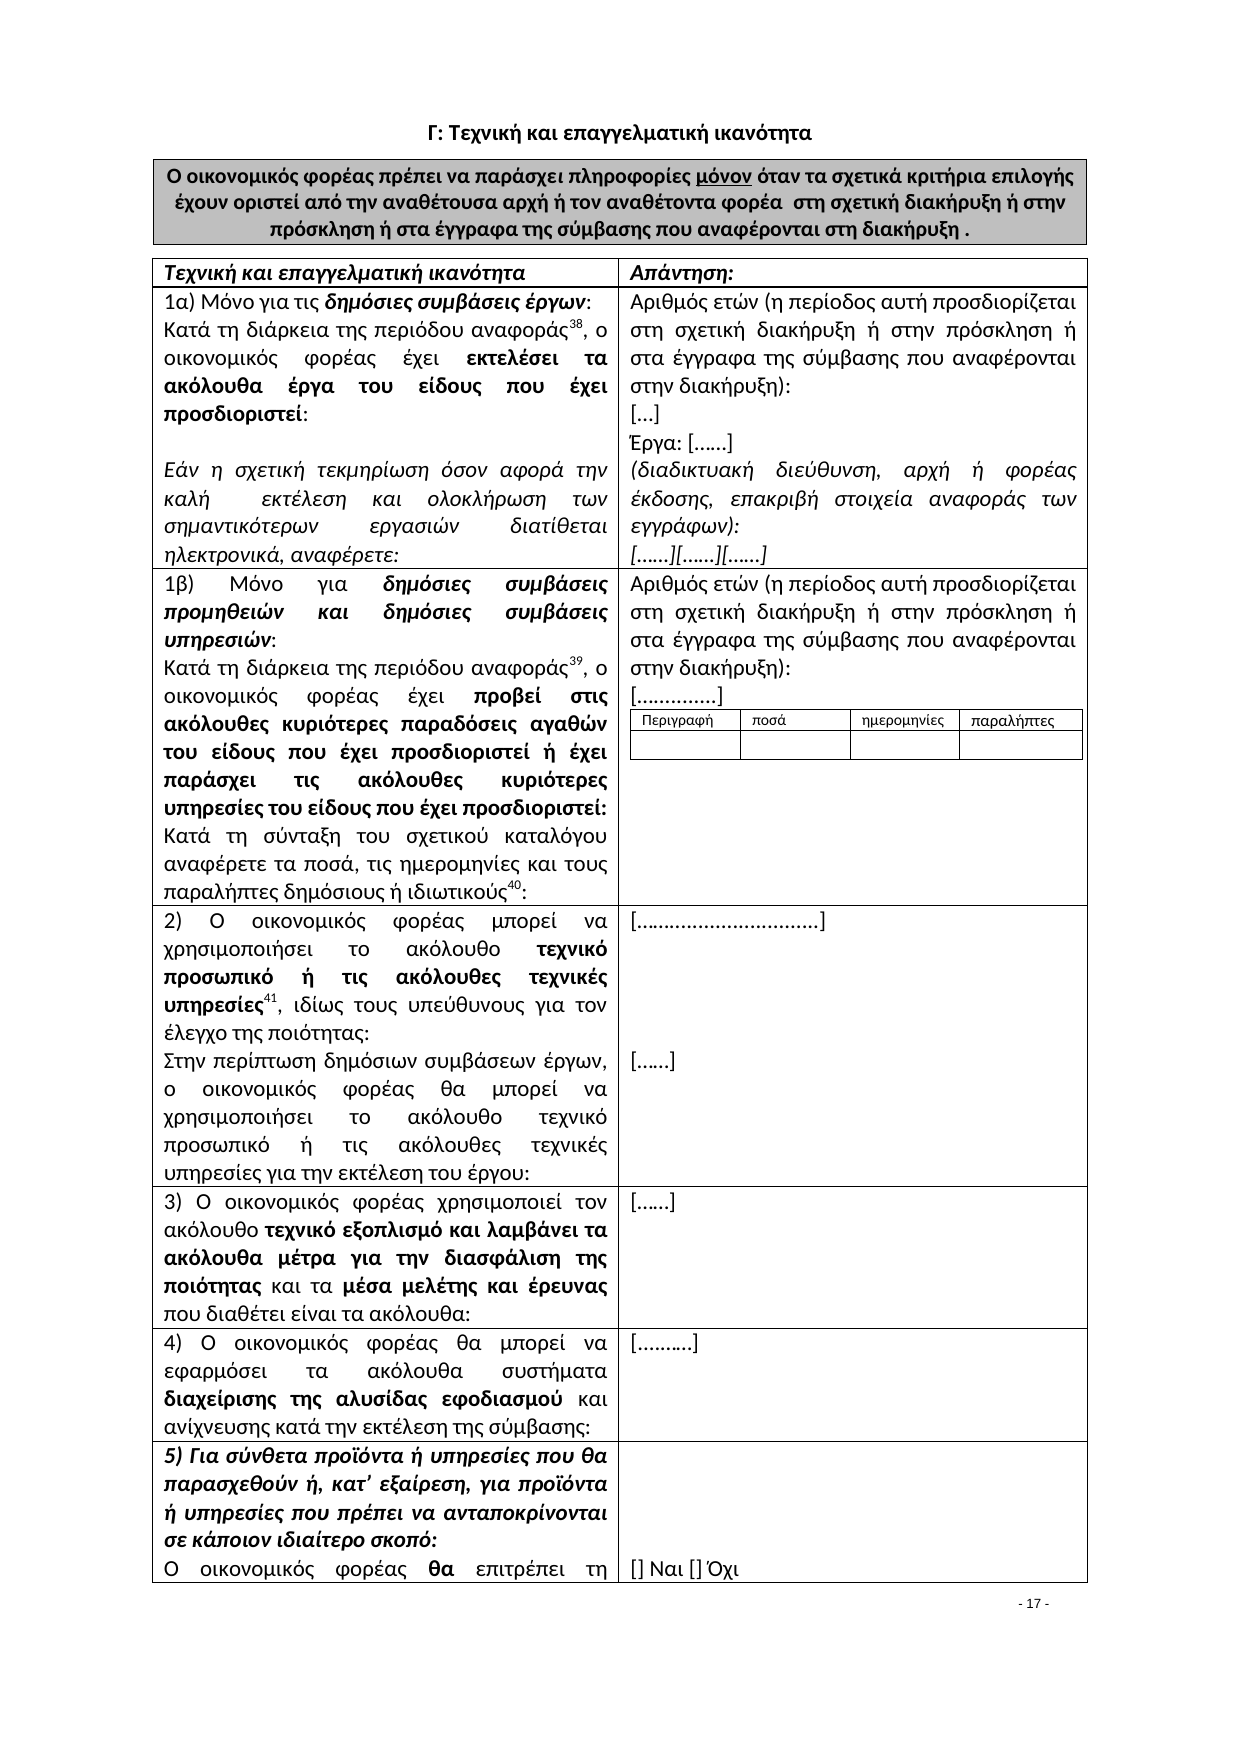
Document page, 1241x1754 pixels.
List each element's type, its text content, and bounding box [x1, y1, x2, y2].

table_cell Αριθμός ετών (η περίοδος αυτή προσδιορίζεται στη σχετική διακήρυξη ή στην πρόσκληση ή στα έγγραφα της σύμβασης που αναφέρονται στην διακήρυξη): […...........] [619, 569, 1087, 905]
table_cell Αριθμός ετών (η περίοδος αυτή προσδιορίζεται στη σχετική διακήρυξη ή στην πρόσκληση ή στα έγγραφα της σύμβασης που αναφέρονται στην διακήρυξη): […] Έργα: [……] (διαδικτυακή διεύθυνση, αρχή ή φορέας έκδοσης, επακριβή στοιχεία αναφοράς των εγγράφων): [……][……][……] [619, 288, 1087, 568]
table_header Τεχνική και επαγγελματική ικανότητα [153, 259, 618, 286]
table_cell 2) Ο οικονομικός φορέας μπορεί να χρησιμοποιήσει το ακόλουθο τεχνικό προσωπικό ή τις ακόλουθες τεχνικές υπηρεσίες, ιδίως τους υπεύθυνους για τον έλεγχο της ποιότητας: Στην περίπτωση δημόσιων συμβάσεων έργων, ο οικονομικός φορέας θα μπορεί να χρησιμοποιήσει το ακόλουθο τεχνικό προσωπικό ή τις ακόλουθες τεχνικές υπηρεσίες για την εκτέλεση του έργου: [153, 906, 618, 1186]
table_cell [……..........................] [……] [619, 906, 1087, 1186]
text Ο οικονομικός φορέας πρέπει να παράσχει πληροφορίες μόνον όταν τα σχετικά κριτήρια επιλογής έχουν οριστεί από την αναθέτουσα αρχή ή τον αναθέτοντα φορέα στη σχετική διακήρυξη ή στην πρόσκληση ή στα έγγραφα της σύμβασης που αναφέρονται στη διακήρυξη . [154, 160, 1086, 244]
table_cell 4) Ο οικονομικός φορέας θα μπορεί να εφαρμόσει τα ακόλουθα συστήματα διαχείρισης της αλυσίδας εφοδιασμού και ανίχνευσης κατά την εκτέλεση της σύμβασης: [153, 1329, 618, 1441]
table_cell 3) Ο οικονομικός φορέας χρησιμοποιεί τον ακόλουθο τεχνικό εξοπλισμό και λαμβάνει τα ακόλουθα μέτρα για την διασφάλιση της ποιότητας και τα μέσα μελέτης και έρευνας που διαθέτει είναι τα ακόλουθα: [153, 1187, 618, 1327]
table_cell [……] [619, 1187, 1087, 1327]
table_cell 1β) Μόνο για δημόσιες συμβάσεις προμηθειών και δημόσιες συμβάσεις υπηρεσιών: Κατά τη διάρκεια της περιόδου αναφοράς, ο οικονομικός φορέας έχει προβεί στις ακόλουθες κυριότερες παραδόσεις αγαθών του είδους που έχει προσδιοριστεί ή έχει παράσχει τις ακόλουθες κυριότερες υπηρεσίες του είδους που έχει προσδιοριστεί: Κατά τη σύνταξη του σχετικού καταλόγου αναφέρετε τα ποσά, τις ημερομηνίες και τους παραλήπτες δημόσιους ή ιδιωτικούς: [153, 569, 618, 905]
table_cell [] Ναι [] Όχι [619, 1442, 1087, 1582]
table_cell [153, 1442, 618, 1582]
text Γ: Τεχνική και επαγγελματική ικανότητα [118, 118, 1122, 146]
table_cell [....……] [619, 1329, 1087, 1441]
table_header Απάντηση: [619, 259, 1087, 286]
table_cell 1α) Μόνο για τις δημόσιες συμβάσεις έργων: Κατά τη διάρκεια της περιόδου αναφοράς, ο οικονομικός φορέας έχει εκτελέσει τα ακόλουθα έργα του είδους που έχει προσδιοριστεί: Εάν η σχετική τεκμηρίωση όσον αφορά την καλή εκτέλεση και ολοκλήρωση των σημαντικότερων εργασιών διατίθεται ηλεκτρονικά, αναφέρετε: [153, 288, 618, 568]
